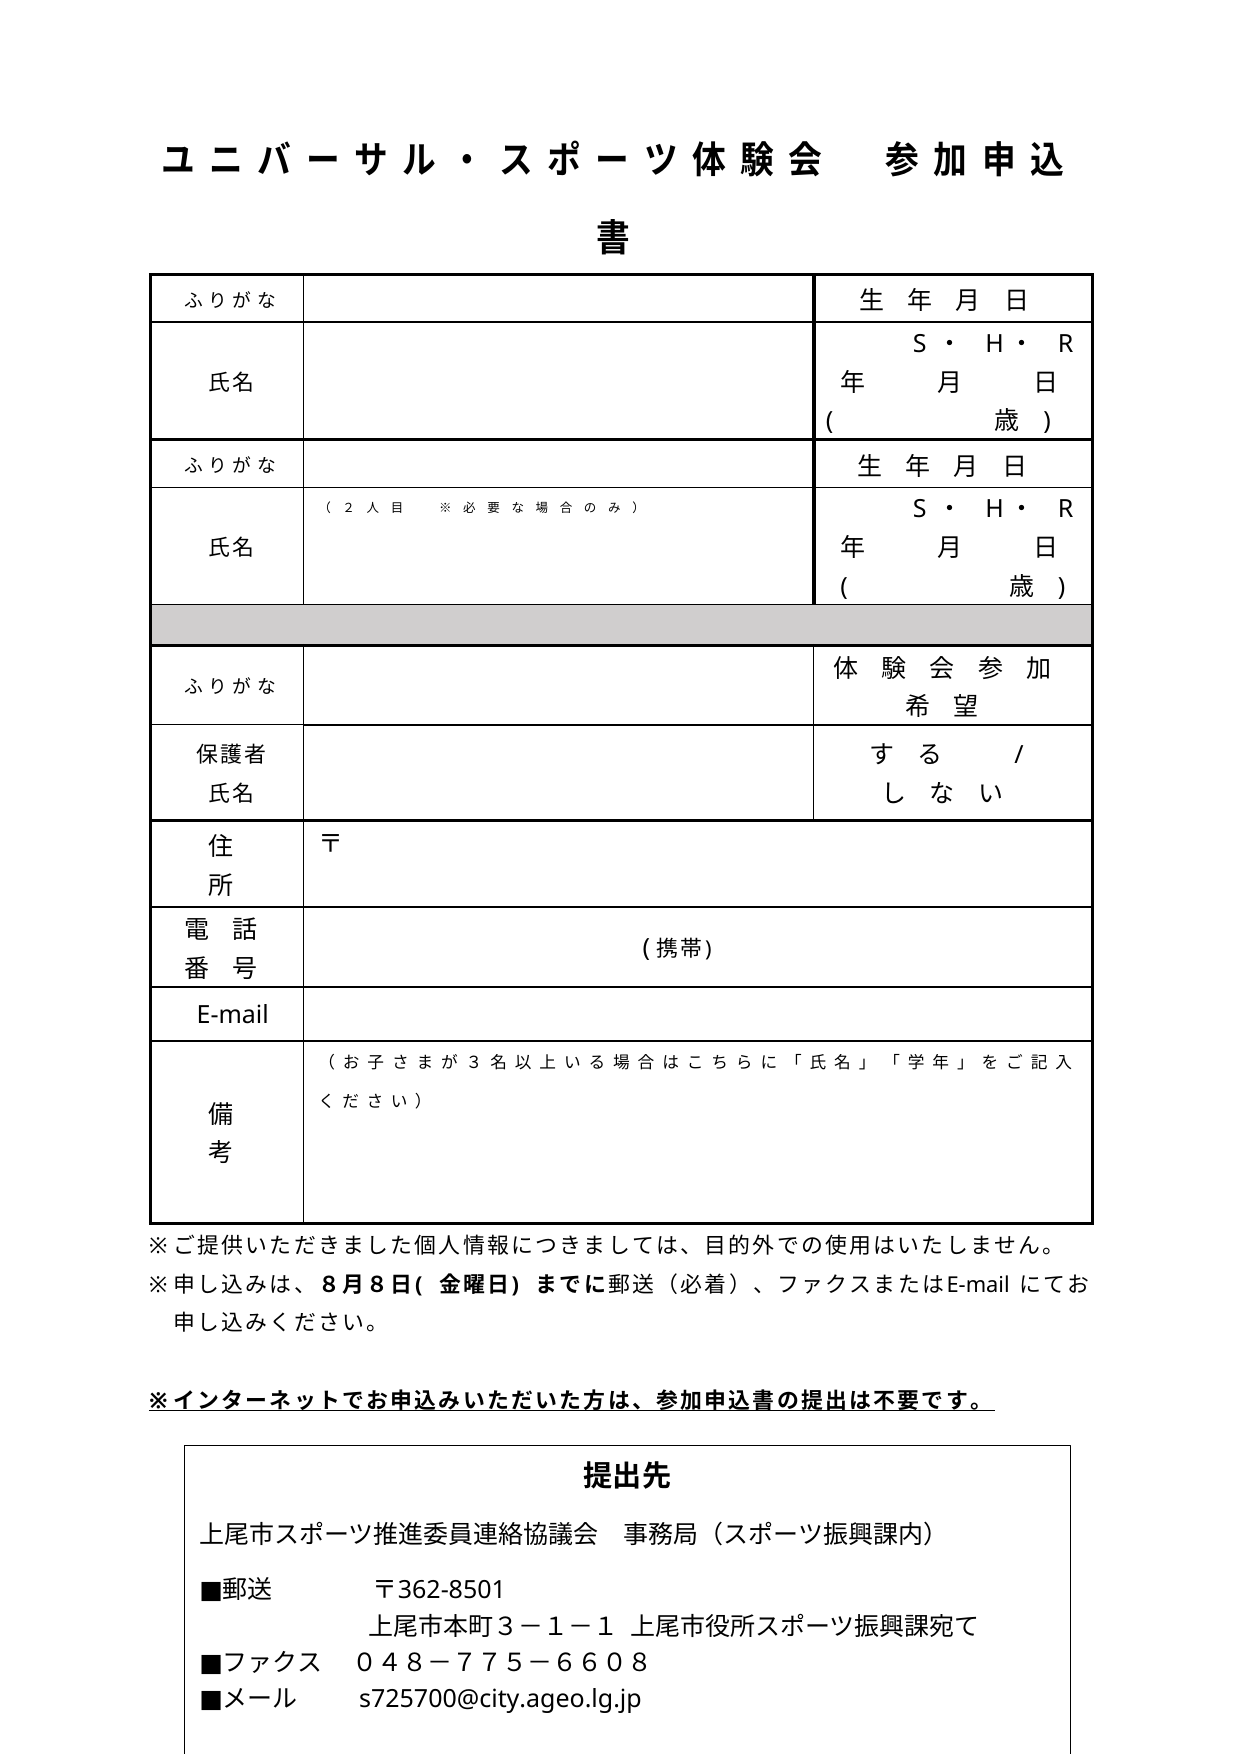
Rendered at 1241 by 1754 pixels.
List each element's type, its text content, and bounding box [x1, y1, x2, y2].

table_cell （お子さまが３名以上いる場合はこちらに「氏名」「学年」をご記入ください） [304, 1042, 1091, 1222]
table_cell ふりがな [152, 647, 303, 724]
text ※申し込みは、８月８日(金曜日)までに郵送（必着）、ファクスまたはE-mailにてお申し込みください。 [149, 1263, 1091, 1341]
table_cell [152, 605, 1091, 644]
table_cell 保護者 氏名 [152, 725, 303, 819]
table_cell 氏名 [152, 323, 303, 438]
table_cell （２人目 ※必要な場合のみ） [304, 488, 812, 604]
table_cell 生年月日 [816, 441, 1091, 487]
table_header [304, 276, 812, 321]
table_cell ふりがな [152, 441, 303, 487]
table_cell [304, 647, 813, 724]
table_cell する / しない [814, 726, 1091, 819]
table_cell 住 所 [152, 822, 303, 906]
table_cell [304, 988, 1091, 1040]
table_cell 電話番号 [152, 908, 303, 986]
table_header ふりがな [152, 276, 303, 321]
text ユニバーサル・スポーツ体験会 参加申込書 [149, 119, 1091, 273]
text ※ご提供いただきました個人情報につきましては、目的外での使用はいたしません。 [149, 1225, 1091, 1263]
table_cell 備 考 [152, 1042, 303, 1222]
table_cell 氏名 [152, 488, 303, 604]
table_cell 体験会参加希望 [814, 647, 1091, 724]
table_cell (携帯) [304, 908, 1091, 986]
text ※インターネットでお申込みいただいた方は、参加申込書の提出は不要です。 [149, 1379, 1091, 1418]
table_cell [304, 441, 812, 487]
table_cell S・H・R 年 月 日 ( 歳) [816, 323, 1091, 438]
table_cell [304, 726, 813, 819]
table_header 生年月日 [816, 276, 1091, 321]
table_cell [304, 323, 812, 438]
table_cell 〒 [304, 822, 1091, 906]
table_cell E-mail [152, 988, 303, 1040]
table_cell S・H・R 年 月 日 ( 歳) [816, 488, 1091, 604]
